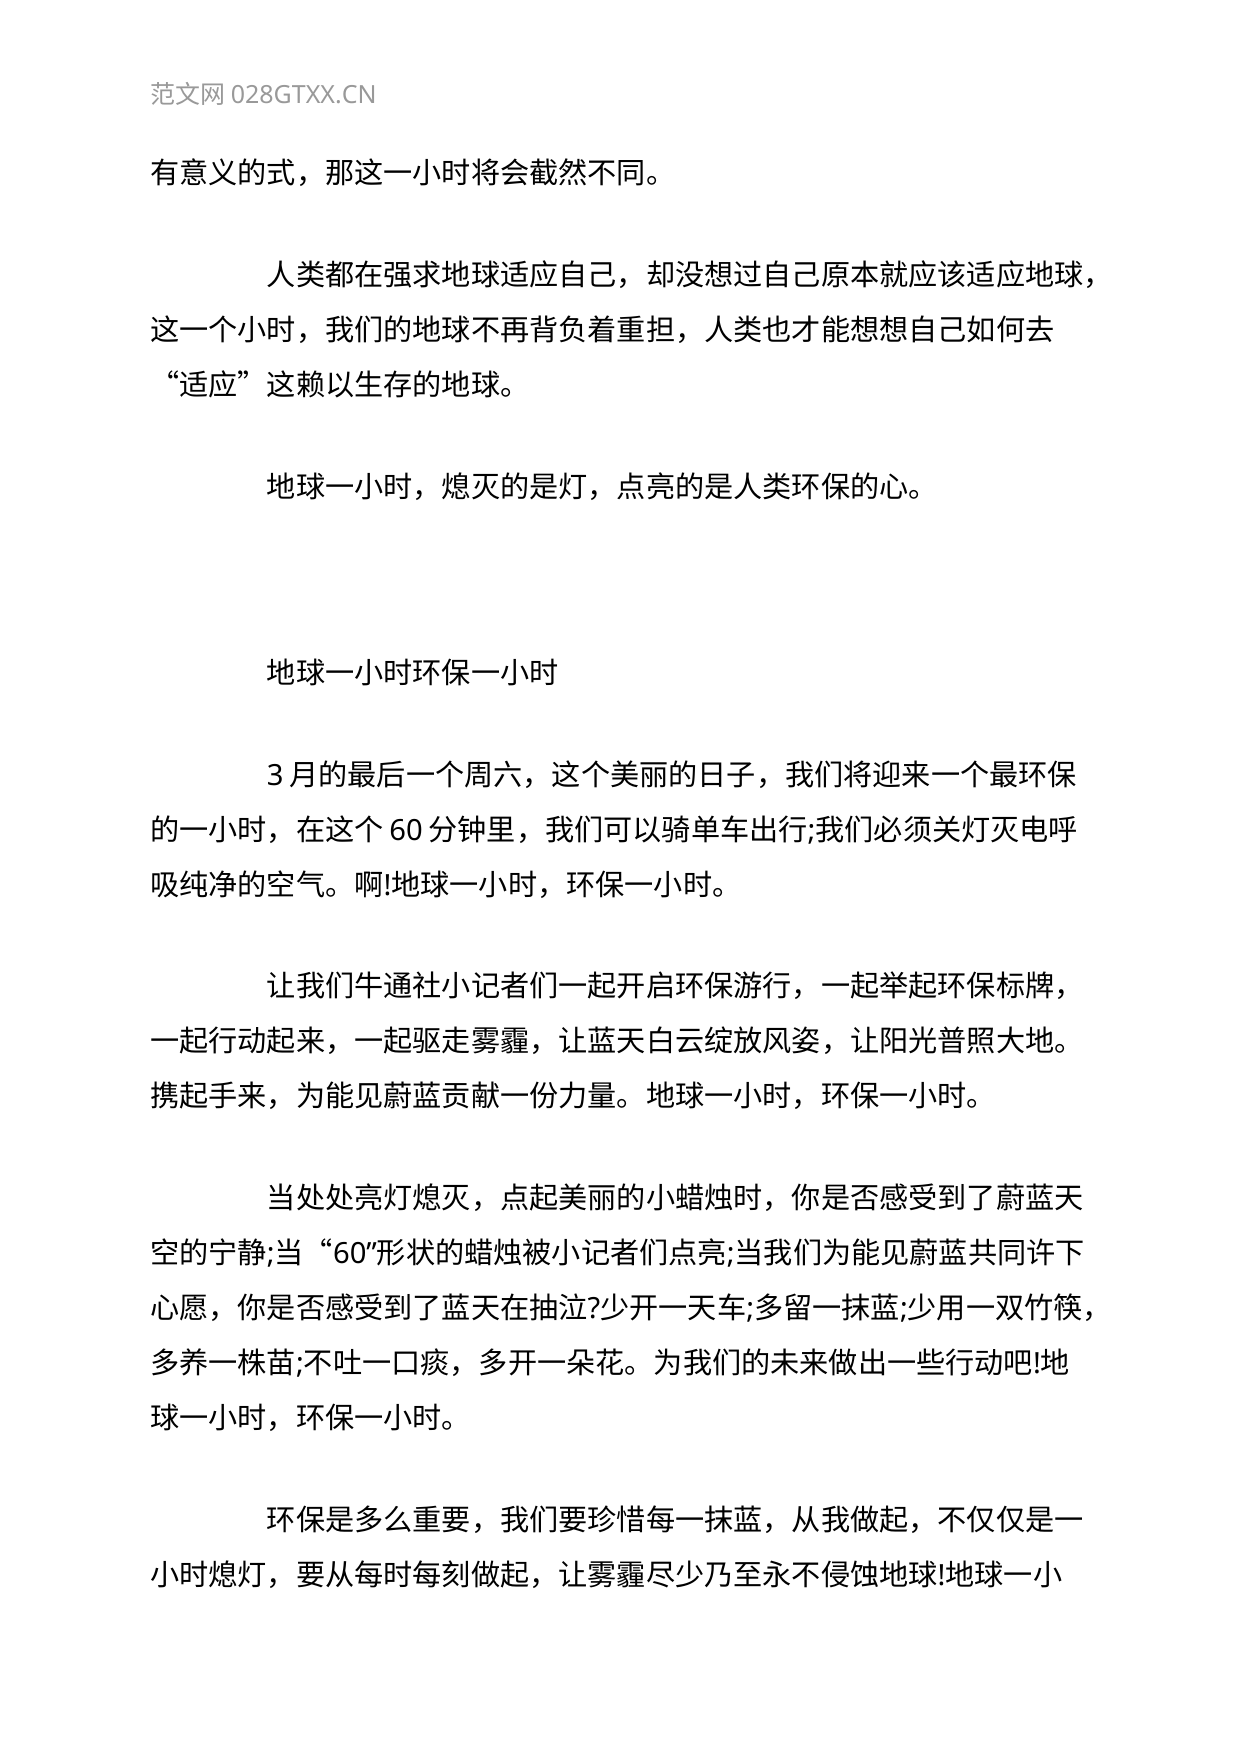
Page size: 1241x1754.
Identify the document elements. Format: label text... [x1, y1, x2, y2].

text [150, 1496, 1090, 1593]
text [150, 150, 1090, 192]
text 让我们牛通社小记者们一起开启环保游行，一起举起环保标牌，一起行动起来，一起驱走雾霾，让蓝天白云绽放风姿，让阳光普照大地。携起手来，为能见蔚蓝贡献一份力量。地球一小时，环保一小时。 [150, 963, 1090, 1115]
text 人类都在强求地球适应自己，却没想过自己原本就应该适应地球，这一个小时，我们的地球不再背负着重担，人类也才能想想自己如何去“适应”这赖以生存的地球。 [150, 252, 1090, 404]
text 3月的最后一个周六，这个美丽的日子，我们将迎来一个最环保的一小时，在这个60分钟里，我们可以骑单车出行;我们必须关灯灭电呼吸纯净的空气。啊!地球一小时，环保一小时。 [150, 751, 1090, 903]
text 地球一小时环保一小时 [150, 649, 1090, 692]
text 地球一小时，熄灭的是灯，点亮的是人类环保的心。 [150, 463, 1090, 506]
text 当处处亮灯熄灭，点起美丽的小蜡烛时，你是否感受到了蔚蓝天空的宁静;当“60”形状的蜡烛被小记者们点亮;当我们为能见蔚蓝共同许下心愿，你是否感受到了蓝天在抽泣?少开一天车;多留一抹蓝;少用一双竹筷，多养一株苗;不吐一口痰，多开一朵花。为我们的未来做出一些行动吧!地球一小时，环保一小时。 [150, 1174, 1090, 1437]
